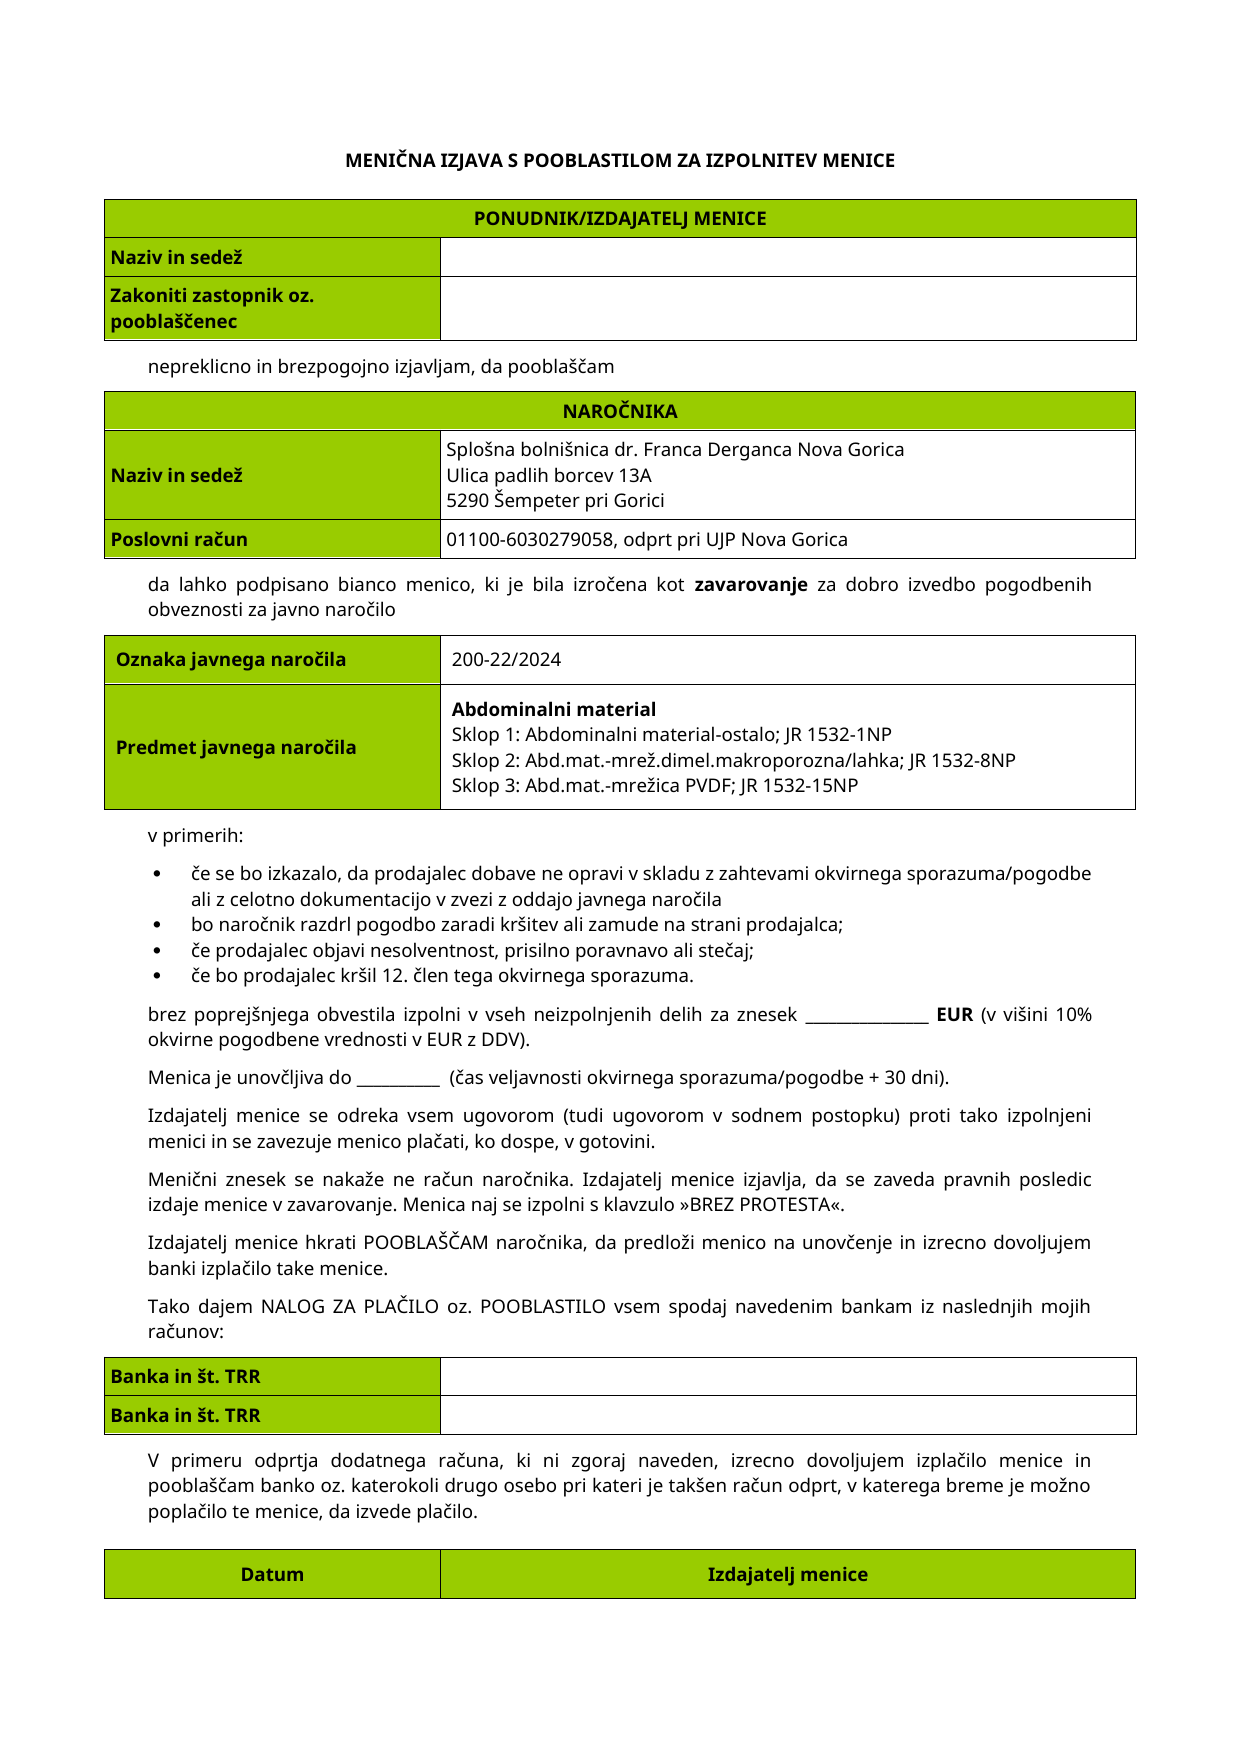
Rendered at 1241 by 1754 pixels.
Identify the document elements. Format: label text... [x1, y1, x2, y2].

table_cell Banka in št. TRR [105, 1396, 440, 1433]
table_cell Zakoniti zastopnik oz. pooblaščenec [105, 277, 440, 339]
text Menica je unovčljiva do __________ (čas veljavnosti okvirnega sporazuma/pogodbe + 30 dni). [148, 1064, 1093, 1090]
text Menični znesek se nakaže ne račun naročnika. Izdajatelj menice izjavlja, da se zaveda pravnih posledic izdaje menice v zavarovanje. Menica naj se izpolni s klavzulo »BREZ PROTESTA«. [148, 1166, 1093, 1217]
text V primeru odprtja dodatnega računa, ki ni zgoraj naveden, izrecno dovoljujem izplačilo menice in pooblaščam banko oz. katerokoli drugo osebo pri kateri je takšen račun odprt, v katerega breme je možno poplačilo te menice, da izvede plačilo. [148, 1447, 1093, 1523]
table_header [441, 1358, 1136, 1395]
text MENIČNA IZJAVA S POOBLASTILOM ZA IZPOLNITEV MENICE [148, 148, 1093, 173]
list če prodajalec objavi nesolventnost, prisilno poravnavo ali stečaj; [153, 937, 1093, 963]
table_header Oznaka javnega naročila [105, 636, 440, 683]
text v primerih: [148, 823, 1093, 848]
text Izdajatelj menice hkrati POOBLAŠČAM naročnika, da predloži menico na unovčenje in izrecno dovoljujem banki izplačilo take menice. [148, 1229, 1093, 1281]
table_cell 01100-6030279058, odprt pri UJP Nova Gorica [441, 520, 1135, 557]
table_cell Naziv in sedež [105, 431, 440, 519]
text da lahko podpisano bianco menico, ki je bila izročena kot zavarovanje za dobro izvedbo pogodbenih obveznosti za javno naročilo [148, 571, 1093, 622]
table_cell [441, 277, 1136, 339]
table_header 200-22/2024 [441, 636, 1135, 683]
table_header PONUDNIK/IZDAJATELJ MENICE [105, 200, 1136, 237]
table_header NAROČNIKA [105, 392, 1135, 429]
table_cell Abdominalni material Sklop 1: Abdominalni material-ostalo; JR 1532-1NP Sklop 2: Abd.mat.-mrež.dimel.makroporozna/lahka; JR 1532-8NP Sklop 3: Abd.mat.-mrežica PVDF; JR 1532-15NP [441, 685, 1135, 809]
list če se bo izkazalo, da prodajalec dobave ne opravi v skladu z zahtevami okvirnega sporazuma/pogodbe ali z celotno dokumentacijo v zvezi z oddajo javnega naročila [153, 861, 1093, 912]
text brez poprejšnjega obvestila izpolni v vseh neizpolnjenih delih za znesek ________________ EUR (v višini 10% okvirne pogodbene vrednosti v EUR z DDV). [148, 1001, 1093, 1052]
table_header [441, 1550, 1135, 1598]
table_cell Poslovni račun [105, 520, 440, 557]
text Tako dajem NALOG ZA PLAČILO oz. POOBLASTILO vsem spodaj navedenim bankam iz naslednjih mojih računov: [148, 1293, 1093, 1344]
table_header Datum [105, 1550, 440, 1598]
text Izdajatelj menice se odreka vsem ugovorom (tudi ugovorom v sodnem postopku) proti tako izpolnjeni menici in se zavezuje menico plačati, ko dospe, v gotovini. [148, 1102, 1093, 1153]
list če bo prodajalec kršil 12. člen tega okvirnega sporazuma. [153, 963, 1093, 988]
table_header Banka in št. TRR [105, 1358, 440, 1395]
table_cell Splošna bolnišnica dr. Franca Derganca Nova Gorica Ulica padlih borcev 13A 5290 Šempeter pri Gorici [441, 431, 1135, 519]
table_cell [441, 1396, 1136, 1433]
table_cell [441, 238, 1136, 276]
table_cell Naziv in sedež [105, 238, 440, 276]
table_cell Predmet javnega naročila [105, 685, 440, 809]
list bo naročnik razdrl pogodbo zaradi kršitev ali zamude na strani prodajalca; [153, 912, 1093, 937]
text nepreklicno in brezpogojno izjavljam, da pooblaščam [148, 353, 1093, 378]
